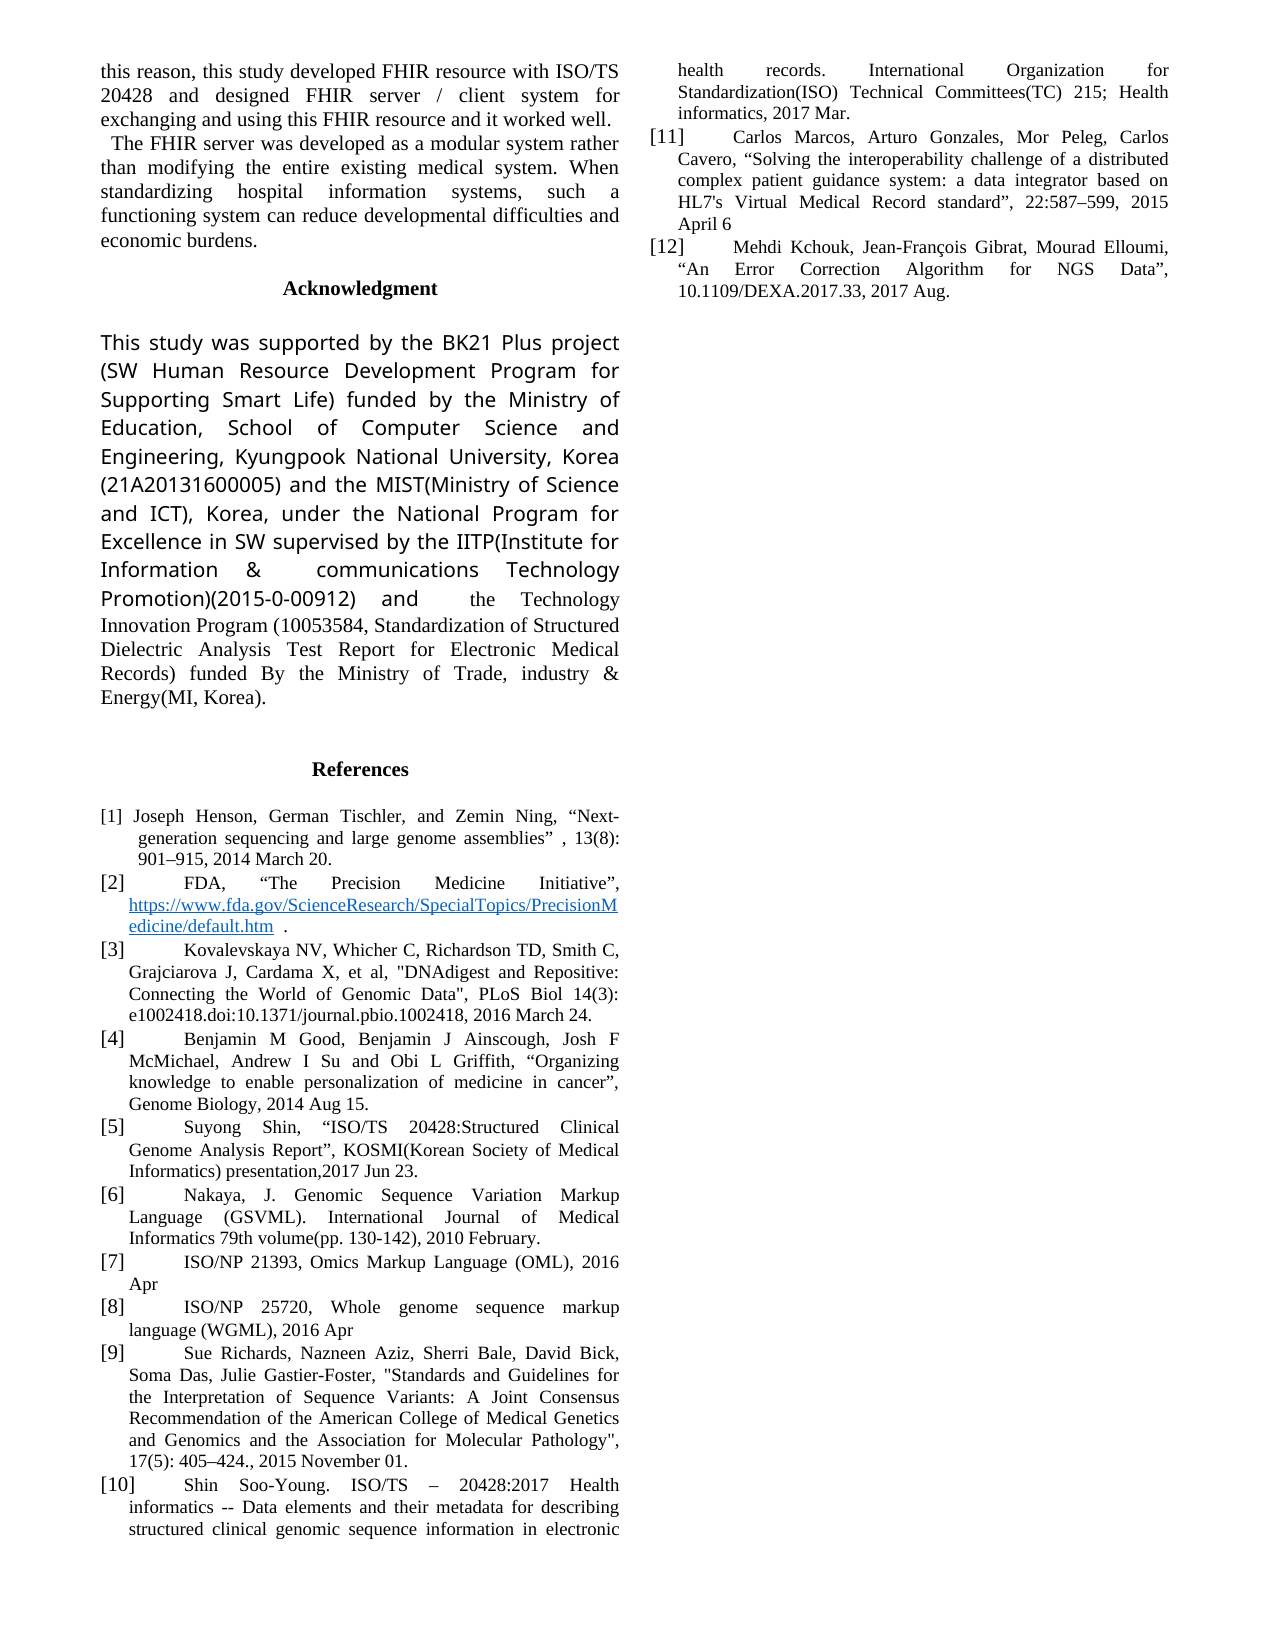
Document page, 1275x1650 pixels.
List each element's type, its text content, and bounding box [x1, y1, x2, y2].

list ISO/NP 21393, Omics Markup Language (OML), 2016 Apr [100, 1249, 620, 1294]
list ISO/NP 25720, Whole genome sequence markup language (WGML), 2016 Apr [100, 1294, 620, 1340]
text The FHIR server was developed as a modular system rather than modifying the entire existing medical system. When standardizing hospital information systems, such a functioning system can reduce developmental difficulties and economic burdens. [100, 131, 620, 252]
text Acknowledgment [100, 276, 620, 300]
list Carlos Marcos, Arturo Gonzales, Mor Peleg, Carlos Cavero, “Solving the interoperability challenge of a distributed complex patient guidance system: a data integrator based on HL7's Virtual Medical Record standard”, 22:587–599, 2015 April 6 [649, 124, 1169, 234]
list Shin Soo-Young. ISO/TS – 20428:2017 Health informatics -- Data elements and their metadata for describing structured clinical genomic sequence information in electronic health records. International Organization for Standardization(ISO) Technical Committees(TC) 215; Health informatics, 2017 Mar. [100, 1472, 620, 1539]
list Mehdi Kchouk, Jean-François Gibrat, Mourad Elloumi, “An Error Correction Algorithm for NGS Data”, 10.1109/DEXA.2017.33, 2017 Aug. [649, 234, 1169, 301]
list Benjamin M Good, Benjamin J Ainscough, Josh F McMichael, Andrew I Su and Obi L Griffith, “Organizing knowledge to enable personalization of medicine in cancer”, Genome Biology, 2014 Aug 15. [100, 1026, 620, 1114]
list Sue Richards, Nazneen Aziz, Sherri Bale, David Bick, Soma Das, Julie Gastier-Foster, "Standards and Guidelines for the Interpretation of Sequence Variants: A Joint Consensus Recommendation of the American College of Medical Genetics and Genomics and the Association for Molecular Pathology", 17(5): 405–424., 2015 November 01. [100, 1340, 620, 1472]
list Kovalevskaya NV, Whicher C, Richardson TD, Smith C, Grajciarova J, Cardama X, et al, "DNAdigest and Repositive: Connecting the World of Genomic Data", PLoS Biol 14(3): e1002418.doi:10.1371/journal.pbio.1002418, 2016 March 24. [100, 937, 620, 1026]
list FDA, “The Precision Medicine Initiative”, https://www.fda.gov/ScienceResearch/SpecialTopics/PrecisionMedicine/default.htm . [100, 870, 620, 937]
text This study was supported by the BK21 Plus project (SW Human Resource Development Program for Supporting Smart Life) funded by the Ministry of Education, School of Computer Science and Engineering, Kyungpook National University, Korea (21A20131600005) and the MIST(Ministry of Science and ICT), Korea, under the National Program for Excellence in SW supervised by the IITP(Institute for Information & communications Technology Promotion)(2015-0-00912) and the Technology Innovation Program (10053584, Standardization of Structured Dielectric Analysis Test Report for Electronic Medical Records) funded By the Ministry of Trade, industry & Energy(MI, Korea). [100, 328, 620, 709]
list Shin Soo-Young. ISO/TS – 20428:2017 Health informatics -- Data elements and their metadata for describing structured clinical genomic sequence information in electronic health records. International Organization for Standardization(ISO) Technical Committees(TC) 215; Health informatics, 2017 Mar. [649, 59, 1169, 124]
text [1] Joseph Henson, German Tischler, and Zemin Ning, “Next-generation sequencing and large genome assemblies” , 13(8): 901–915, 2014 March 20. [100, 805, 620, 870]
list Suyong Shin, “ISO/TS 20428:Structured Clinical Genome Analysis Report”, KOSMI(Korean Society of Medical Informatics) presentation,2017 Jun 23. [100, 1114, 620, 1182]
text References [100, 757, 620, 781]
list Nakaya, J. Genomic Sequence Variation Markup Language (GSVML). International Journal of Medical Informatics 79th volume(pp. 130-142), 2010 February. [100, 1182, 620, 1249]
